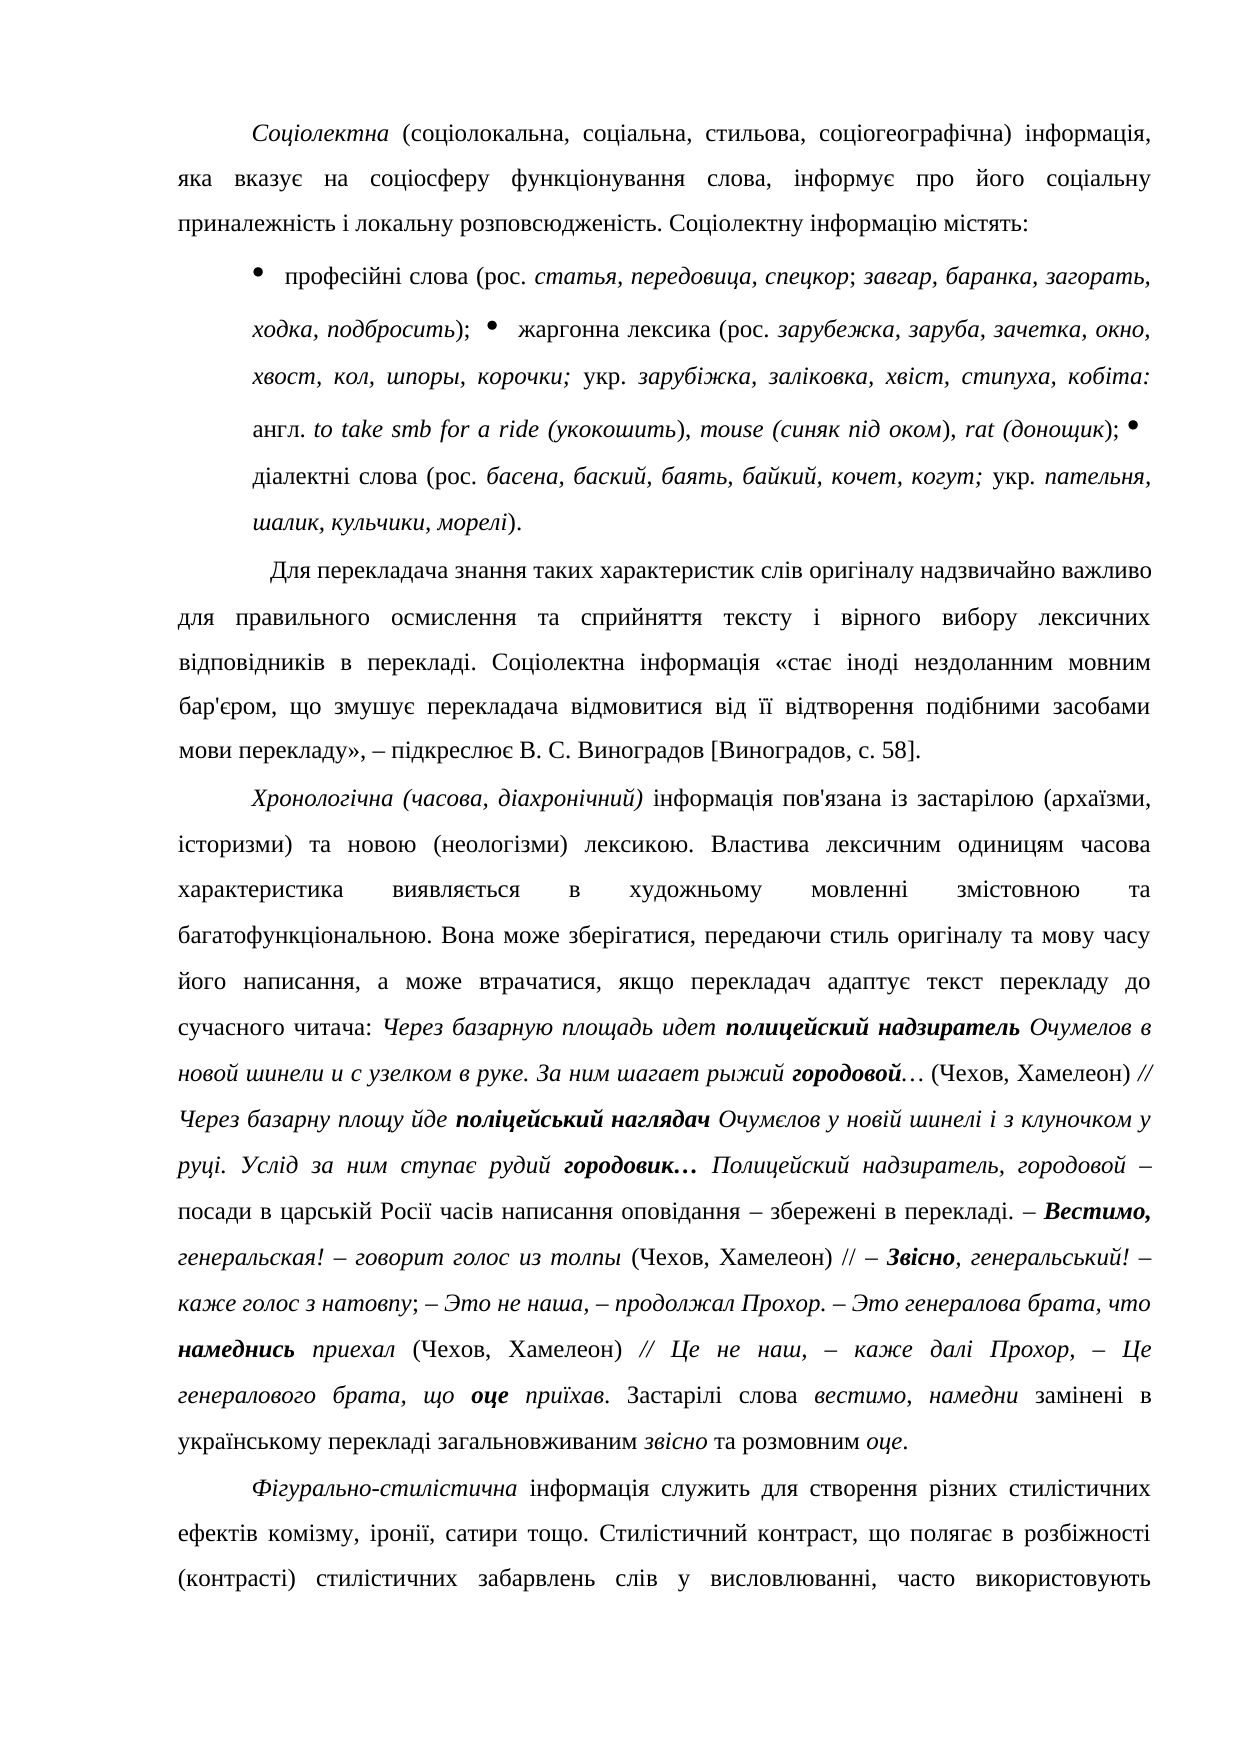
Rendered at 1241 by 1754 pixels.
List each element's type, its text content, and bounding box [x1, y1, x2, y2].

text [178, 1473, 1152, 1592]
text професійні слова (рос. статья, передовица, спецкор; завгар, баранка, загорать, ходка, подбросить); жаргонна лексика (рос. зарубежка, заруба, зачетка, окно, хвост, кол, шпоры, корочки; укр. зарубіжка, заліковка, хвіст, стипуха, кобіта: англ. to take smb for a ride (укокошить), mouse (синяк під оком), rat (донощик); діалектні слова (рос. басена, баский, баять, байкий, кочет, когут; укр. пательня, шалик, кульчики, морелі). [252, 253, 1151, 536]
text Для перекладача знання таких характеристик слів оригіналу надзвичайно важливо [177, 555, 1152, 583]
text Хронологічна (часова, діахронічний) інформація пов'язана із застарілою (архаїзми, історизми) та новою (неологізми) лексикою. Властива лексичним одиницям часова характеристика виявляється в художньому мовленні змістовною та багатофункціональною. Вона може зберігатися, передаючи стиль оригіналу та мову часу його написання, а може втрачатися, якщо перекладач адаптує текст перекладу до сучасного читача: Через базарную площадь идет полицейский надзиратель Очумелов в новой шинели и с узелком в руке. За ним шагает рыжий городовой… (Чехов, Хамелеон) // Через базарну площу йде поліцейський наглядач Очумєлов у новій шинелі і з клуночком у руці. Услід за ним ступає рудий городовик… Полицейский надзиратель, городовой – посади в царській Росії часів написання оповідання – збережені в перекладі. – Вестимо, генеральская! – говорит голос из толпы (Чехов, Хамелеон) // – Звісно, генеральський! – каже голос з натовпу; – Это не наша, – продолжал Прохор. – Это генералова брата, что намеднись приехал (Чехов, Хамелеон) // Це не наш, – каже далі Прохор, – Це генералового брата, що оце приїхав. Застарілі слова вестимо, намедни замінені в українському перекладі загальновживаним звісно та розмовним оце. [178, 783, 1152, 1454]
picture [1127, 407, 1151, 438]
text Соціолектна (соціолокальна, соціальна, стильова, соціогеографічна) інформація, яка вказує на соціосферу функціонування слова, інформує про його соціальну приналежність і локальну розповсюдженість. Соціолектну інформацію містять: [178, 118, 1152, 237]
picture [486, 307, 510, 338]
text для правильного осмислення та сприйняття тексту і вірного вибору лексичних відповідників в перекладі. Соціолектна інформація «стає іноді нездоланним мовним бар'єром, що змушує перекладача відмовитися від її відтворення подібними засобами мови перекладу», – підкреслює В. С. Виноградов [Виноградов, с. 58]. [178, 602, 1152, 764]
picture [252, 253, 277, 285]
